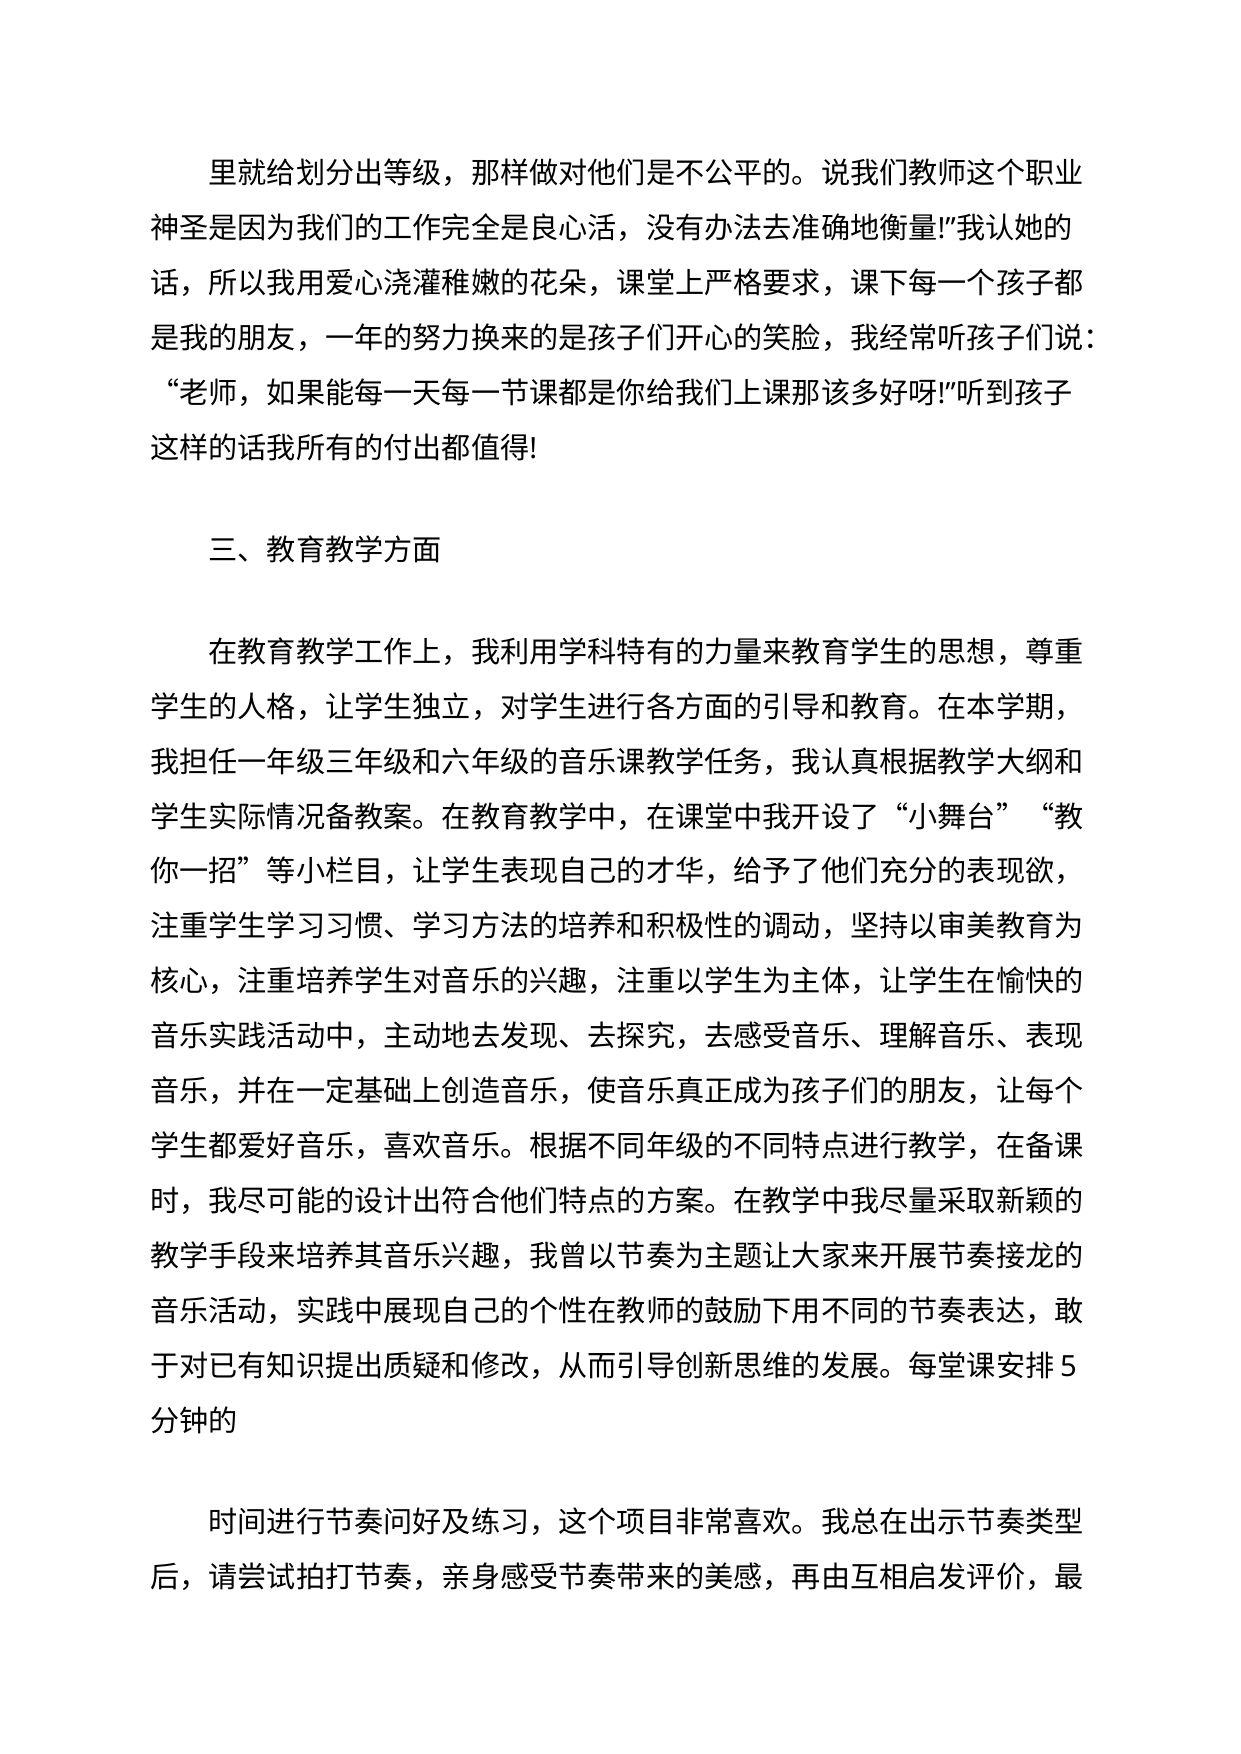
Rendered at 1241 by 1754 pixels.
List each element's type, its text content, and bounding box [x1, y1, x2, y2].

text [150, 1499, 1090, 1596]
text 里就给划分出等级，那样做对他们是不公平的。说我们教师这个职业神圣是因为我们的工作完全是良心活，没有办法去准确地衡量!”我认她的话，所以我用爱心浇灌稚嫩的花朵，课堂上严格要求，课下每一个孩子都是我的朋友，一年的努力换来的是孩子们开心的笑脸，我经常听孩子们说：“老师，如果能每一天每一节课都是你给我们上课那该多好呀!”听到孩子这样的话我所有的付出都值得! [150, 150, 1090, 467]
text 在教育教学工作上，我利用学科特有的力量来教育学生的思想，尊重学生的人格，让学生独立，对学生进行各方面的引导和教育。在本学期，我担任一年级三年级和六年级的音乐课教学任务，我认真根据教学大纲和学生实际情况备教案。在教育教学中，在课堂中我开设了“小舞台”“教你一招”等小栏目，让学生表现自己的才华，给予了他们充分的表现欲，注重学生学习习惯、学习方法的培养和积极性的调动，坚持以审美教育为核心，注重培养学生对音乐的兴趣，注重以学生为主体，让学生在愉快的音乐实践活动中，主动地去发现、去探究，去感受音乐、理解音乐、表现音乐，并在一定基础上创造音乐，使音乐真正成为孩子们的朋友，让每个学生都爱好音乐，喜欢音乐。根据不同年级的不同特点进行教学，在备课时，我尽可能的设计出符合他们特点的方案。在教学中我尽量采取新颖的教学手段来培养其音乐兴趣，我曾以节奏为主题让大家来开展节奏接龙的音乐活动，实践中展现自己的个性在教师的鼓励下用不同的节奏表达，敢于对已有知识提出质疑和修改，从而引导创新思维的发展。每堂课安排5分钟的 [150, 628, 1090, 1439]
text 三、教育教学方面 [150, 527, 1090, 569]
